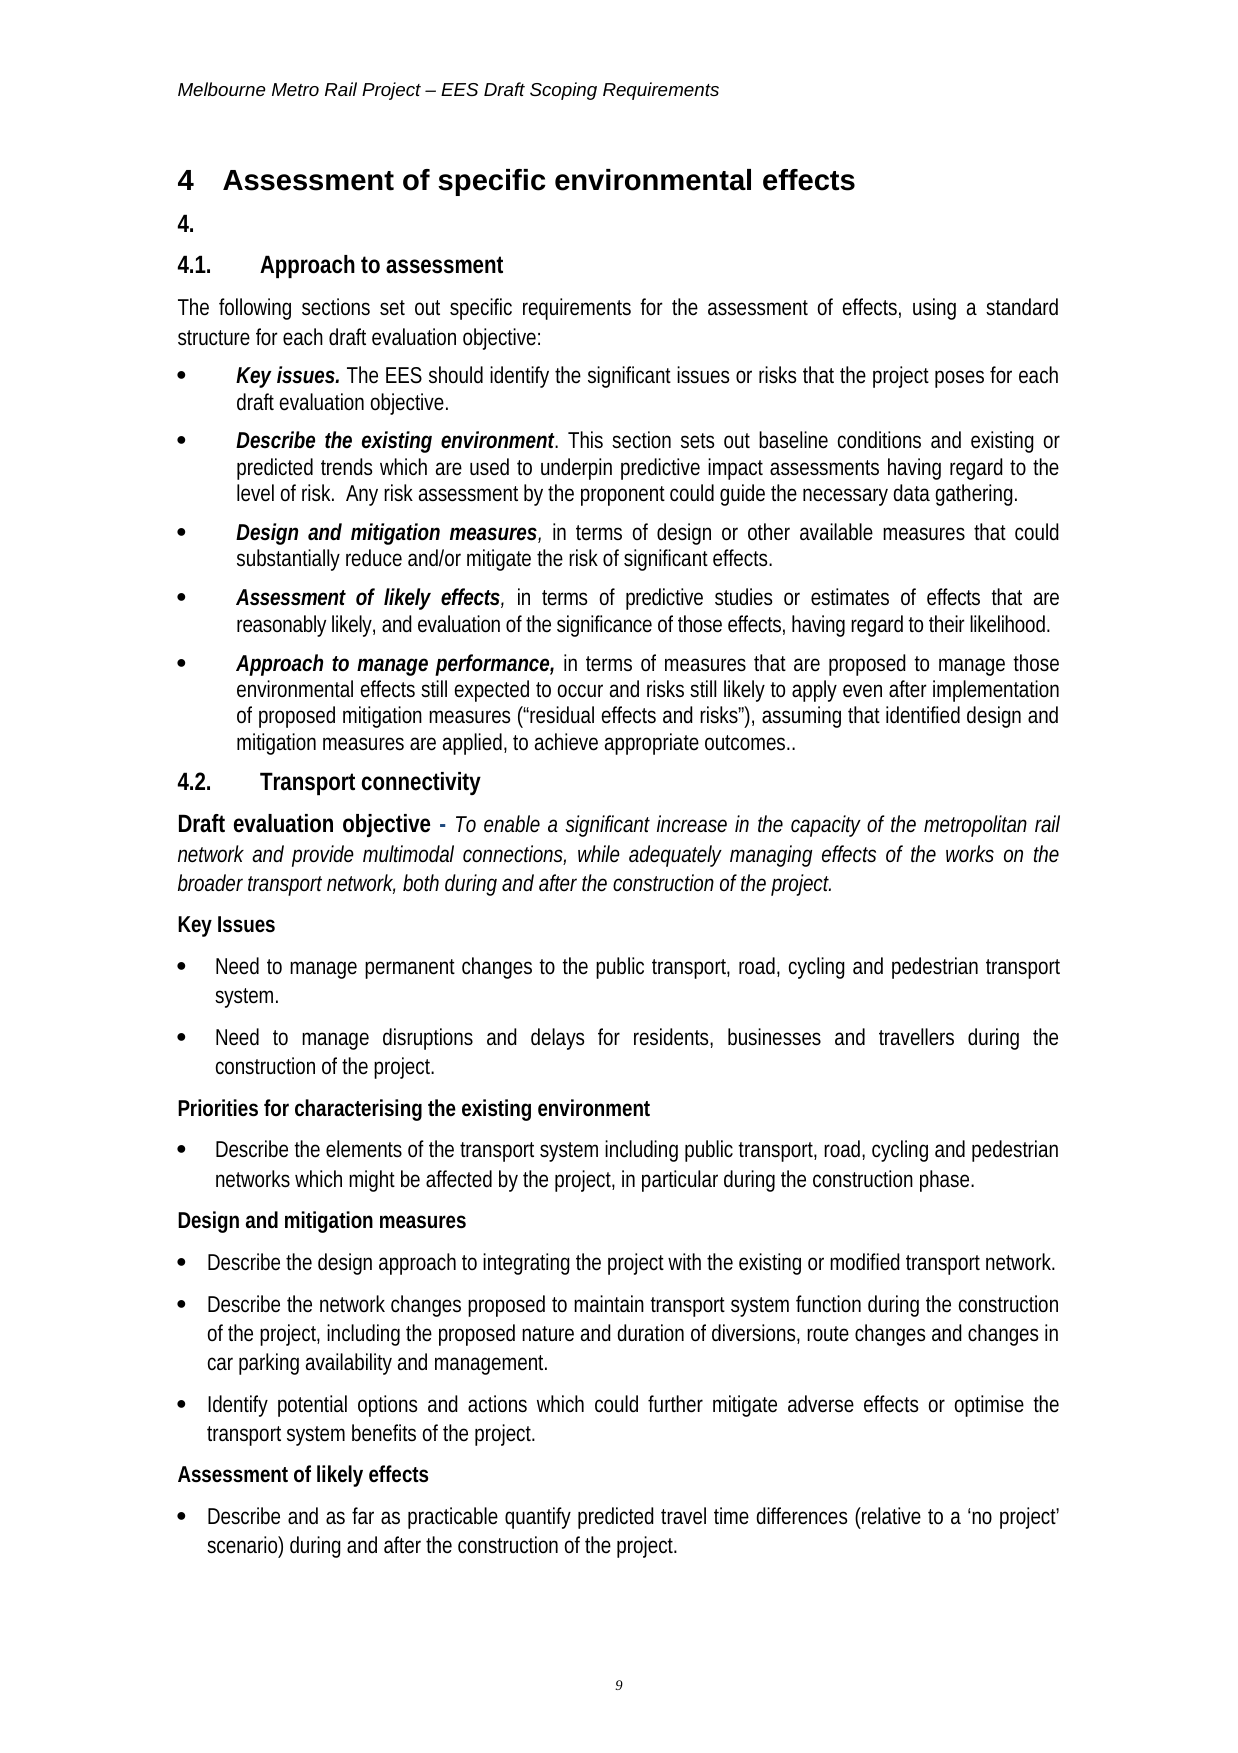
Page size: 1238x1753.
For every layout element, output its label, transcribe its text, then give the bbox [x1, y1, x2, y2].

subtitle Approach to assessment [177, 250, 1060, 279]
text Assessment of likely effects [177, 1458, 1060, 1488]
text Key Issues [177, 908, 1060, 938]
list Need to manage disruptions and delays for residents, businesses and travellers during the construction of the project. [177, 1021, 1060, 1079]
subtitle Transport connectivity [177, 767, 1060, 796]
list Describe the elements of the transport system including public transport, road, cycling and pedestrian networks which might be affected by the project, in particular during the construction phase. [177, 1133, 1060, 1192]
list Describe and as far as practicable quantify predicted travel time differences (relative to a ‘no project’ scenario) during and after the construction of the project. [177, 1500, 1060, 1558]
list Design and mitigation measures, in terms of design or other available measures that could substantially reduce and/or mitigate the risk of significant effects. [177, 519, 1060, 572]
text Priorities for characterising the existing environment [177, 1092, 1060, 1121]
list Describe the network changes proposed to maintain transport system function during the construction of the project, including the proposed nature and duration of diversions, route changes and changes in car parking availability and management. [177, 1288, 1060, 1375]
list Describe the design approach to integrating the project with the existing or modified transport network. [177, 1246, 1060, 1275]
list Identify potential options and actions which could further mitigate adverse effects or optimise the transport system benefits of the project. [177, 1388, 1060, 1446]
list Assessment of likely effects, in terms of predictive studies or estimates of effects that are reasonably likely, and evaluation of the significance of those effects, having regard to their likelihood. [177, 584, 1060, 637]
text The following sections set out specific requirements for the assessment of effects, using a standard structure for each draft evaluation objective: [177, 291, 1060, 350]
text Draft evaluation objective - To enable a significant increase in the capacity of the metropolitan rail network and provide multimodal connections, while adequately managing effects of the works on the broader transport network, both during and after the construction of the project. [177, 808, 1060, 896]
subtitle Assessment of specific environmental effects [177, 163, 1060, 197]
list Need to manage permanent changes to the public transport, road, cycling and pedestrian transport system. [177, 950, 1060, 1008]
list Key issues. The EES should identify the significant issues or risks that the project poses for each draft evaluation objective. [177, 362, 1060, 415]
text Design and mitigation measures [177, 1204, 1060, 1233]
list Approach to manage performance, in terms of measures that are proposed to manage those environmental effects still expected to occur and risks still likely to apply even after implementation of proposed mitigation measures (“residual effects and risks”), assuming that identified design and mitigation measures are applied, to achieve appropriate outcomes.. [177, 649, 1060, 755]
list Describe the existing environment. This section sets out baseline conditions and existing or predicted trends which are used to underpin predictive impact assessments having regard to the level of risk. Any risk assessment by the proponent could guide the necessary data gathering. [177, 427, 1060, 507]
